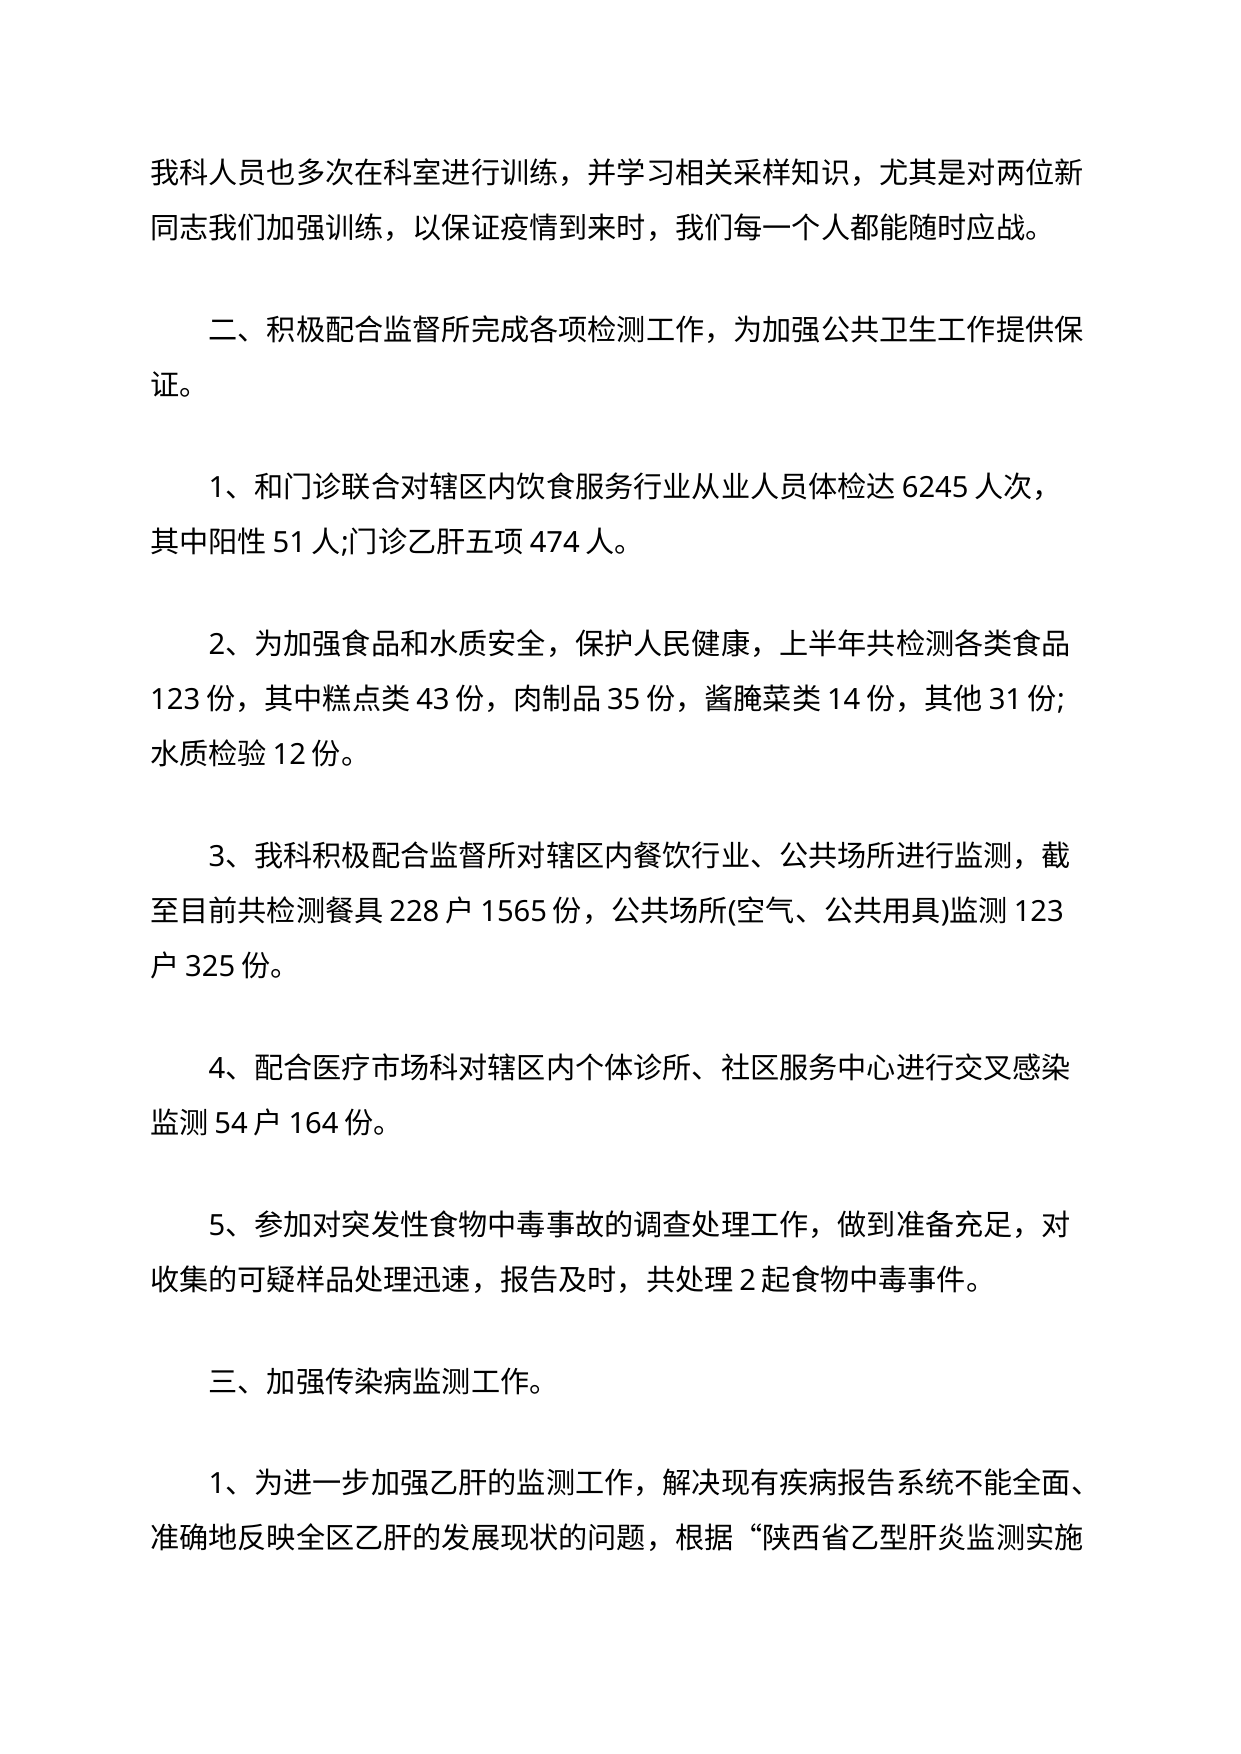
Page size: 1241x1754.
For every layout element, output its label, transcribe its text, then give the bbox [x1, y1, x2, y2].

text 2、为加强食品和水质安全，保护人民健康，上半年共检测各类食品123份，其中糕点类43份，肉制品35份，酱腌菜类14份，其他31份;水质检验12份。 [150, 620, 1090, 773]
text 4、配合医疗市场科对辖区内个体诊所、社区服务中心进行交叉感染监测54户164份。 [150, 1044, 1090, 1142]
text 二、积极配合监督所完成各项检测工作，为加强公共卫生工作提供保证。 [150, 307, 1090, 404]
text 1、和门诊联合对辖区内饮食服务行业从业人员体检达6245人次，其中阳性51人;门诊乙肝五项474人。 [150, 463, 1090, 561]
text 三、加强传染病监测工作。 [150, 1358, 1090, 1401]
text 5、参加对突发性食物中毒事故的调查处理工作，做到准备充足，对收集的可疑样品处理迅速，报告及时，共处理2起食物中毒事件。 [150, 1201, 1090, 1299]
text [150, 150, 1090, 247]
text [150, 1460, 1090, 1557]
text 3、我科积极配合监督所对辖区内餐饮行业、公共场所进行监测，截至目前共检测餐具228户1565份，公共场所(空气、公共用具)监测123户325份。 [150, 832, 1090, 985]
